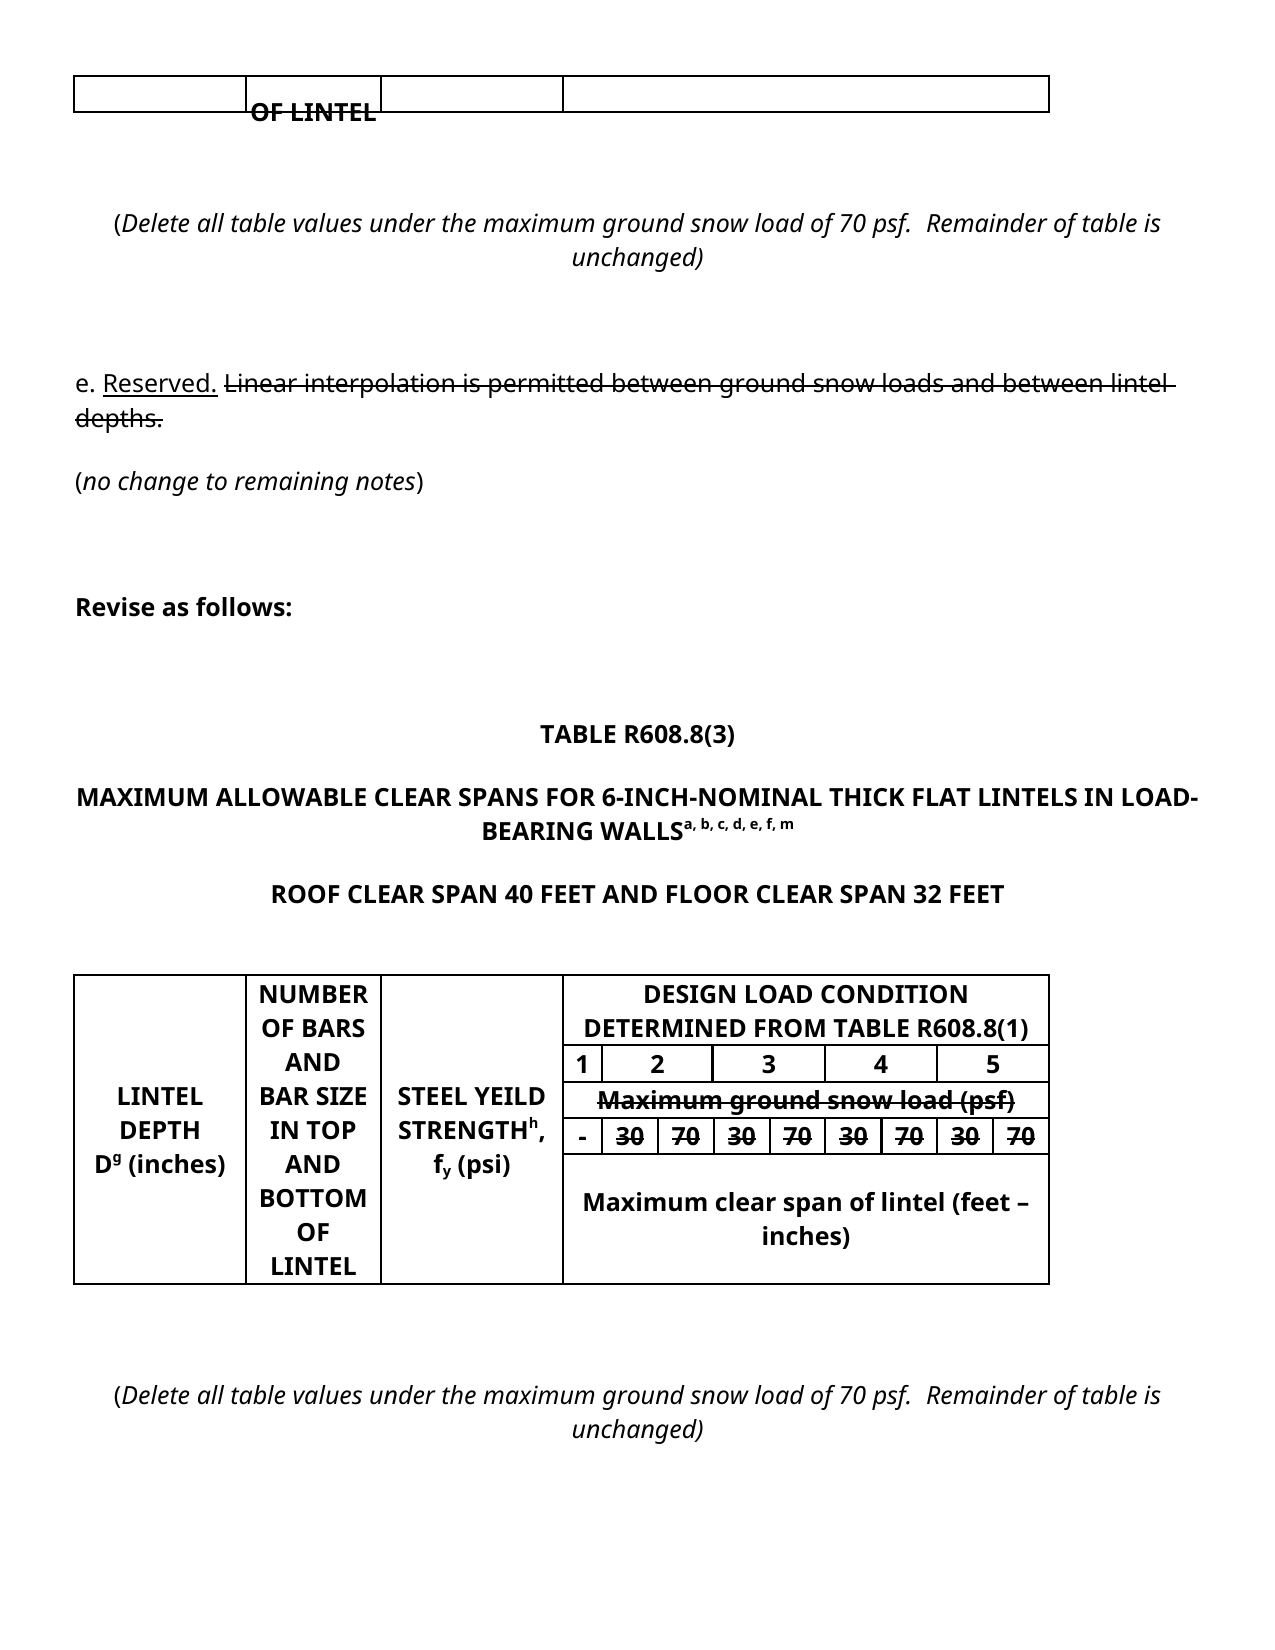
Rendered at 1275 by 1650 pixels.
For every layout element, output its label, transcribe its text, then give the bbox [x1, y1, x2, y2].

text e. Reserved. Linear interpolation is permitted between ground snow loads and between lintel depths. [75, 366, 1200, 434]
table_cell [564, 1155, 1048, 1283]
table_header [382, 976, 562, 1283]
text (Delete all table values under the maximum ground snow load of 70 psf. Remainder of table is unchanged) [75, 206, 1200, 274]
text (no change to remaining notes) [75, 463, 1200, 497]
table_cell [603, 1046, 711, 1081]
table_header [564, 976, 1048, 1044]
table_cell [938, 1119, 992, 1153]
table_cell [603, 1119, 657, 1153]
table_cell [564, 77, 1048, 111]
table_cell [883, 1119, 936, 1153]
text MAXIMUM ALLOWABLE CLEAR SPANS FOR 6-INCH-NOMINAL THICK FLAT LINTELS IN LOAD-BEARING WALLSa, b, c, d, e, f, m [75, 779, 1200, 848]
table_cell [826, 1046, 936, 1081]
text TABLE R608.8(3) [75, 716, 1200, 750]
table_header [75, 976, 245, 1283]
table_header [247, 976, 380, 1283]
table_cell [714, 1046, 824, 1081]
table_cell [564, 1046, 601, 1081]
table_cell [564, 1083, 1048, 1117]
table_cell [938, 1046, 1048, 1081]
text Revise as follows: [75, 590, 1200, 624]
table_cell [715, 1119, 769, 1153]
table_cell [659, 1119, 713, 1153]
text (Delete all table values under the maximum ground snow load of 70 psf. Remainder of table is unchanged) [75, 1377, 1200, 1445]
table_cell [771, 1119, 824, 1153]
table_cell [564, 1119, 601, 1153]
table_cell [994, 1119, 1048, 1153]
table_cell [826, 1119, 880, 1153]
text ROOF CLEAR SPAN 40 FEET AND FLOOR CLEAR SPAN 32 FEET [75, 877, 1200, 911]
